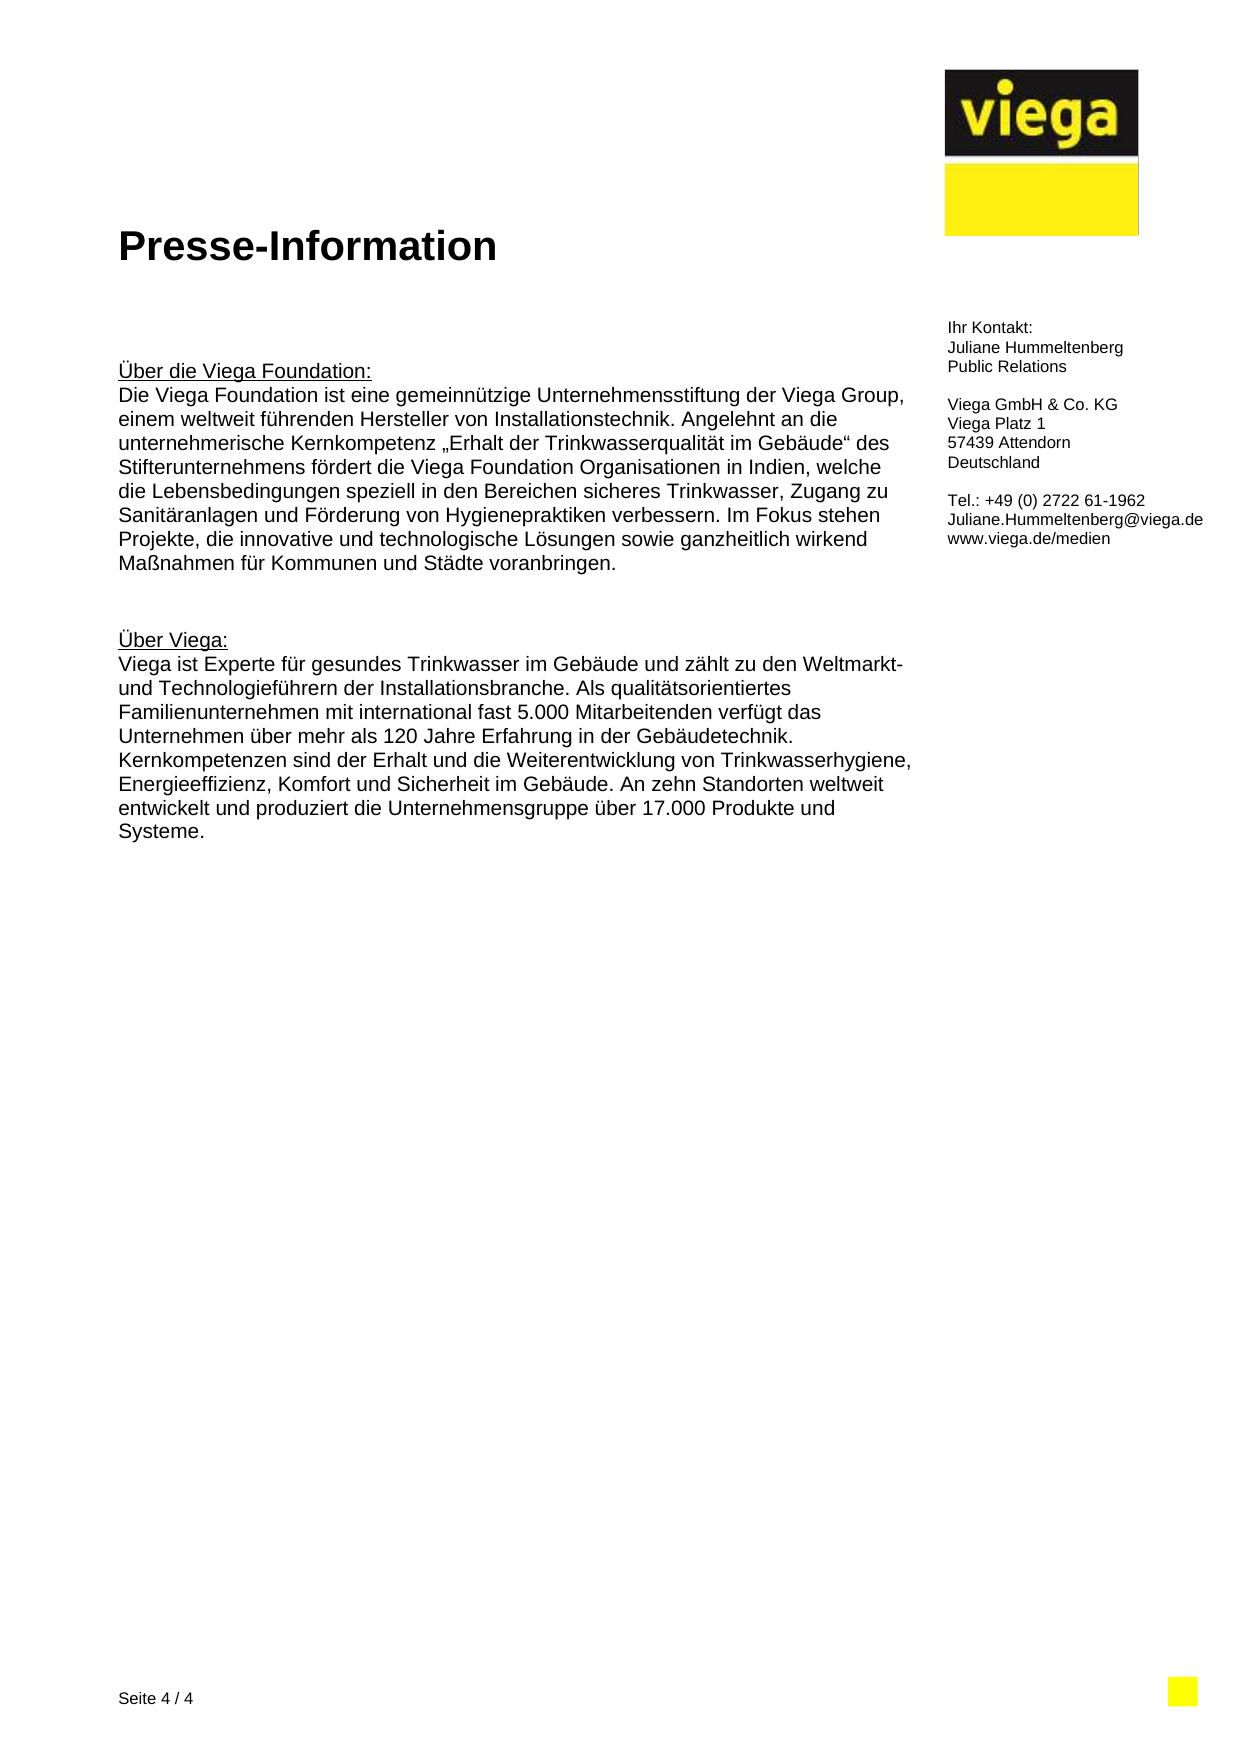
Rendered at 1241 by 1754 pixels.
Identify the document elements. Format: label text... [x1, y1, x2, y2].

picture [944, 70, 1138, 236]
text Über Viega: Viega ist Experte für gesundes Trinkwasser im Gebäude und zählt zu den Weltmarkt- und Technologieführern der Installationsbranche. Als qualitätsorientiertes Familienunternehmen mit international fast 5.000 Mitarbeitenden verfügt das Unternehmen über mehr als 120 Jahre Erfahrung in der Gebäudetechnik. Kernkompetenzen sind der Erhalt und die Weiterentwicklung von Trinkwasserhygiene, Energieeffizienz, Komfort und Sicherheit im Gebäude. An zehn Standorten weltweit entwickelt und produziert die Unternehmensgruppe über 17.000 Produkte und Systeme. [118, 628, 915, 843]
text Die Viega Foundation ist eine gemeinnützige Unternehmensstiftung der Viega Group, einem weltweit führenden Hersteller von Installationstechnik. Angelehnt an die unternehmerische Kernkompetenz „Erhalt der Trinkwasserqualität im Gebäude“ des Stifterunternehmens fördert die Viega Foundation Organisationen in Indien, welche die Lebensbedingungen speziell in den Bereichen sicheres Trinkwasser, Zugang zu Sanitäranlagen und Förderung von Hygienepraktiken verbessern. Im Fokus stehen Projekte, die innovative und technologische Lösungen sowie ganzheitlich wirkend Maßnahmen für Kommunen und Städte voranbringen. [118, 383, 915, 574]
text Über die Viega Foundation: [118, 335, 915, 383]
